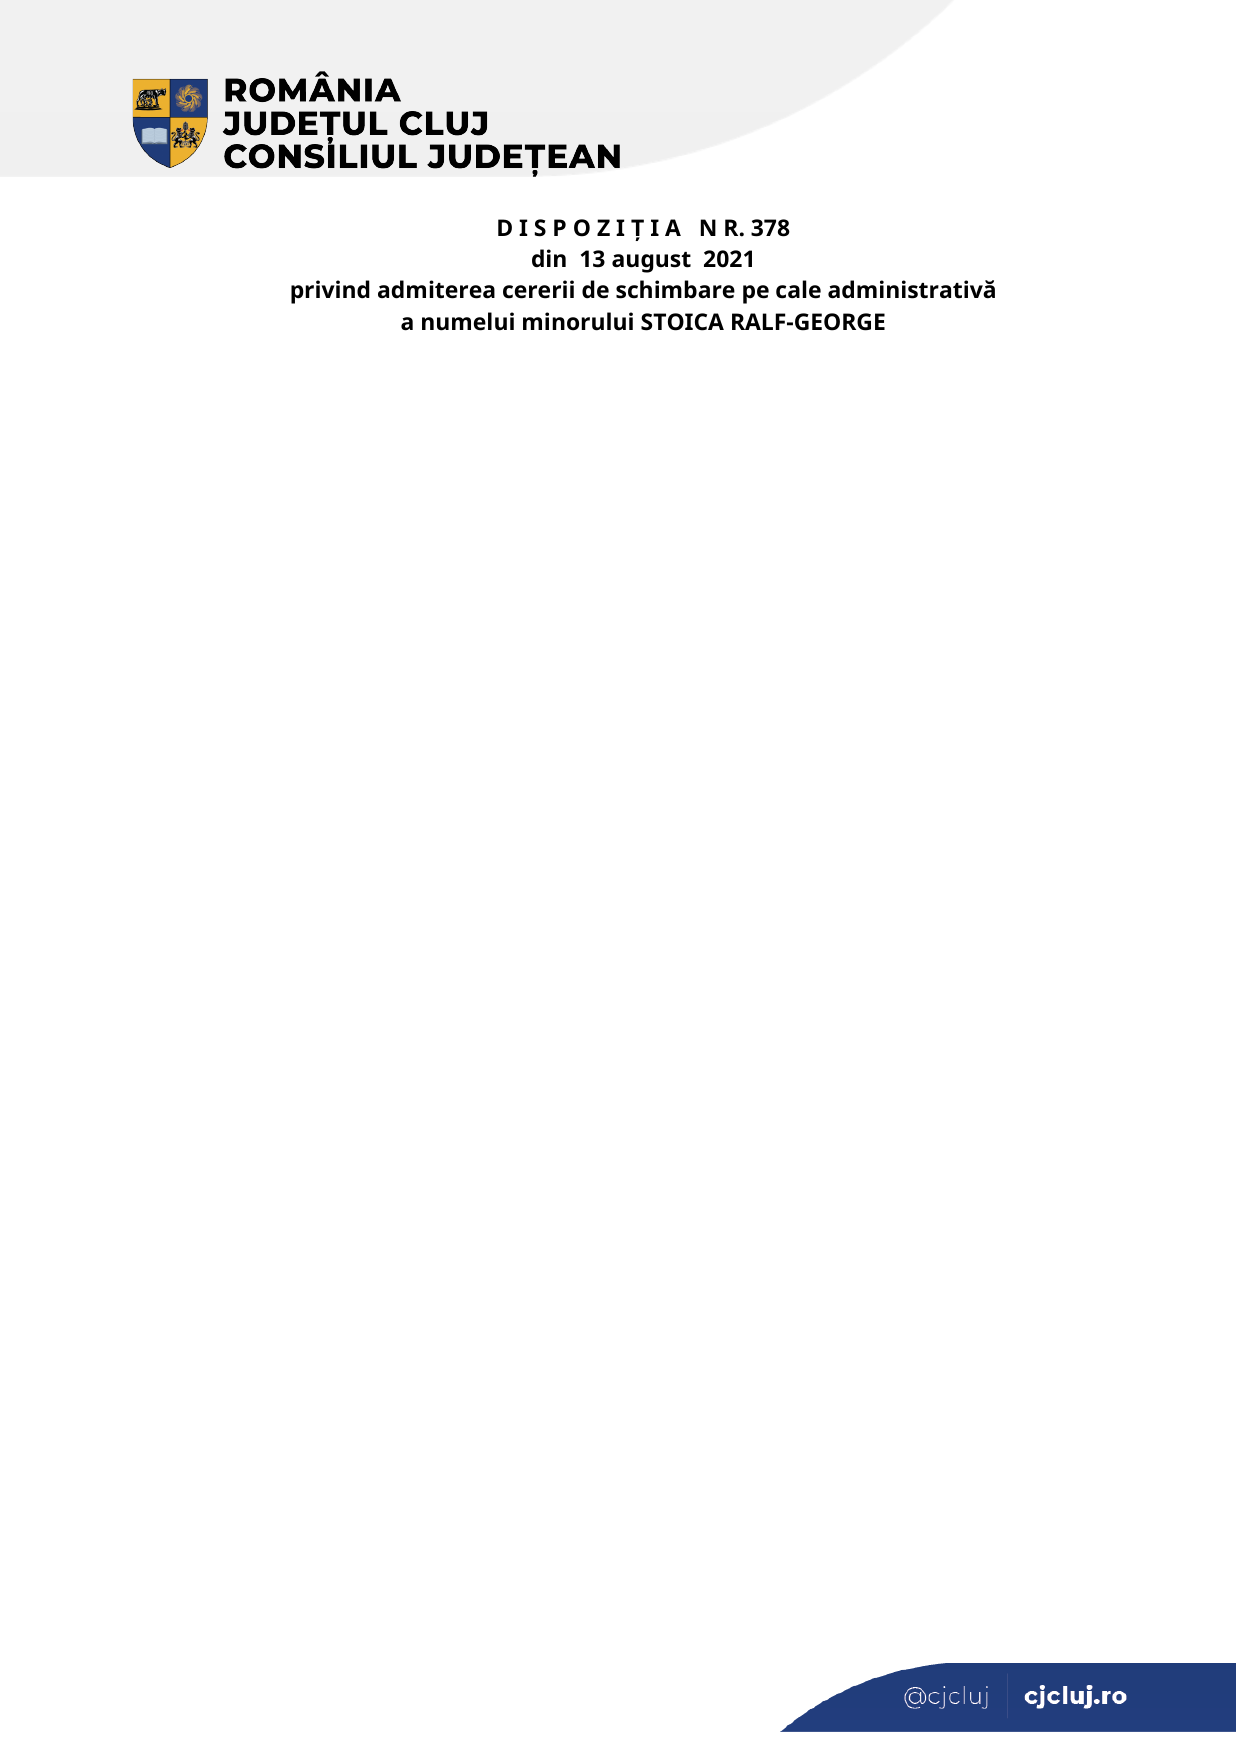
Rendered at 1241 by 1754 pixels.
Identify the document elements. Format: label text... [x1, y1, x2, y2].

text din 13 august 2021 [133, 243, 1153, 274]
text privind admiterea cererii de schimbare pe cale administrativă [133, 274, 1153, 306]
text a numelui minorului STOICA RALF-GEORGE [133, 306, 1153, 337]
picture [779, 1663, 1236, 1732]
text D I S P O Z I Ţ I A N R. 378 [133, 212, 1153, 243]
picture [132, 71, 620, 177]
